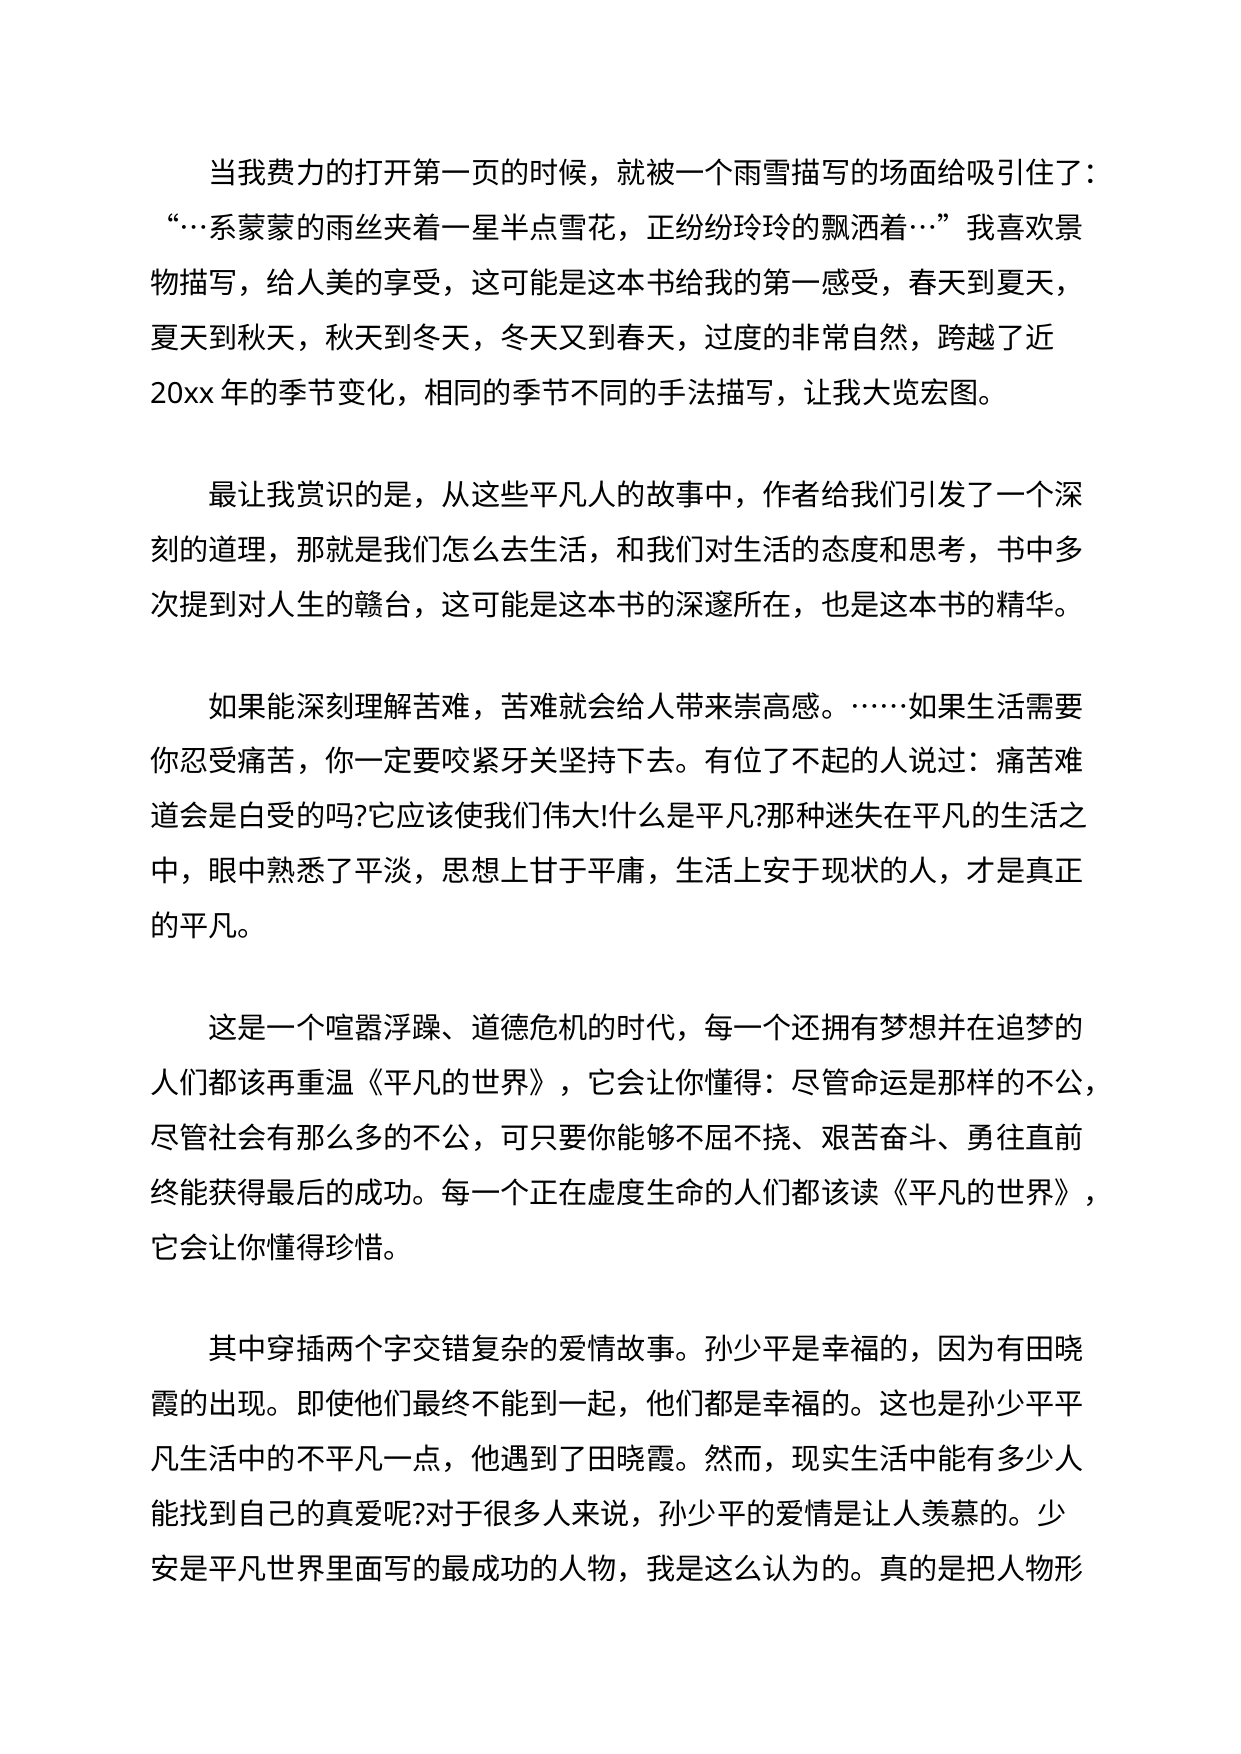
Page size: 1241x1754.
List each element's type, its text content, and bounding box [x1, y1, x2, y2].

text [150, 1326, 1090, 1588]
text 最让我赏识的是，从这些平凡人的故事中，作者给我们引发了一个深刻的道理，那就是我们怎么去生活，和我们对生活的态度和思考，书中多次提到对人生的赣台，这可能是这本书的深邃所在，也是这本书的精华。 [150, 472, 1090, 624]
text 如果能深刻理解苦难，苦难就会给人带来崇高感。……如果生活需要你忍受痛苦，你一定要咬紧牙关坚持下去。有位了不起的人说过：痛苦难道会是白受的吗?它应该使我们伟大!什么是平凡?那种迷失在平凡的生活之中，眼中熟悉了平淡，思想上甘于平庸，生活上安于现状的人，才是真正的平凡。 [150, 683, 1090, 945]
text 这是一个喧嚣浮躁、道德危机的时代，每一个还拥有梦想并在追梦的人们都该再重温《平凡的世界》，它会让你懂得：尽管命运是那样的不公，尽管社会有那么多的不公，可只要你能够不屈不挠、艰苦奋斗、勇往直前终能获得最后的成功。每一个正在虚度生命的人们都该读《平凡的世界》，它会让你懂得珍惜。 [150, 1004, 1090, 1266]
text 当我费力的打开第一页的时候，就被一个雨雪描写的场面给吸引住了：“…系蒙蒙的雨丝夹着一星半点雪花，正纷纷玲玲的飘洒着…”我喜欢景物描写，给人美的享受，这可能是这本书给我的第一感受，春天到夏天，夏天到秋天，秋天到冬天，冬天又到春天，过度的非常自然，跨越了近20xx年的季节变化，相同的季节不同的手法描写，让我大览宏图。 [150, 150, 1090, 412]
